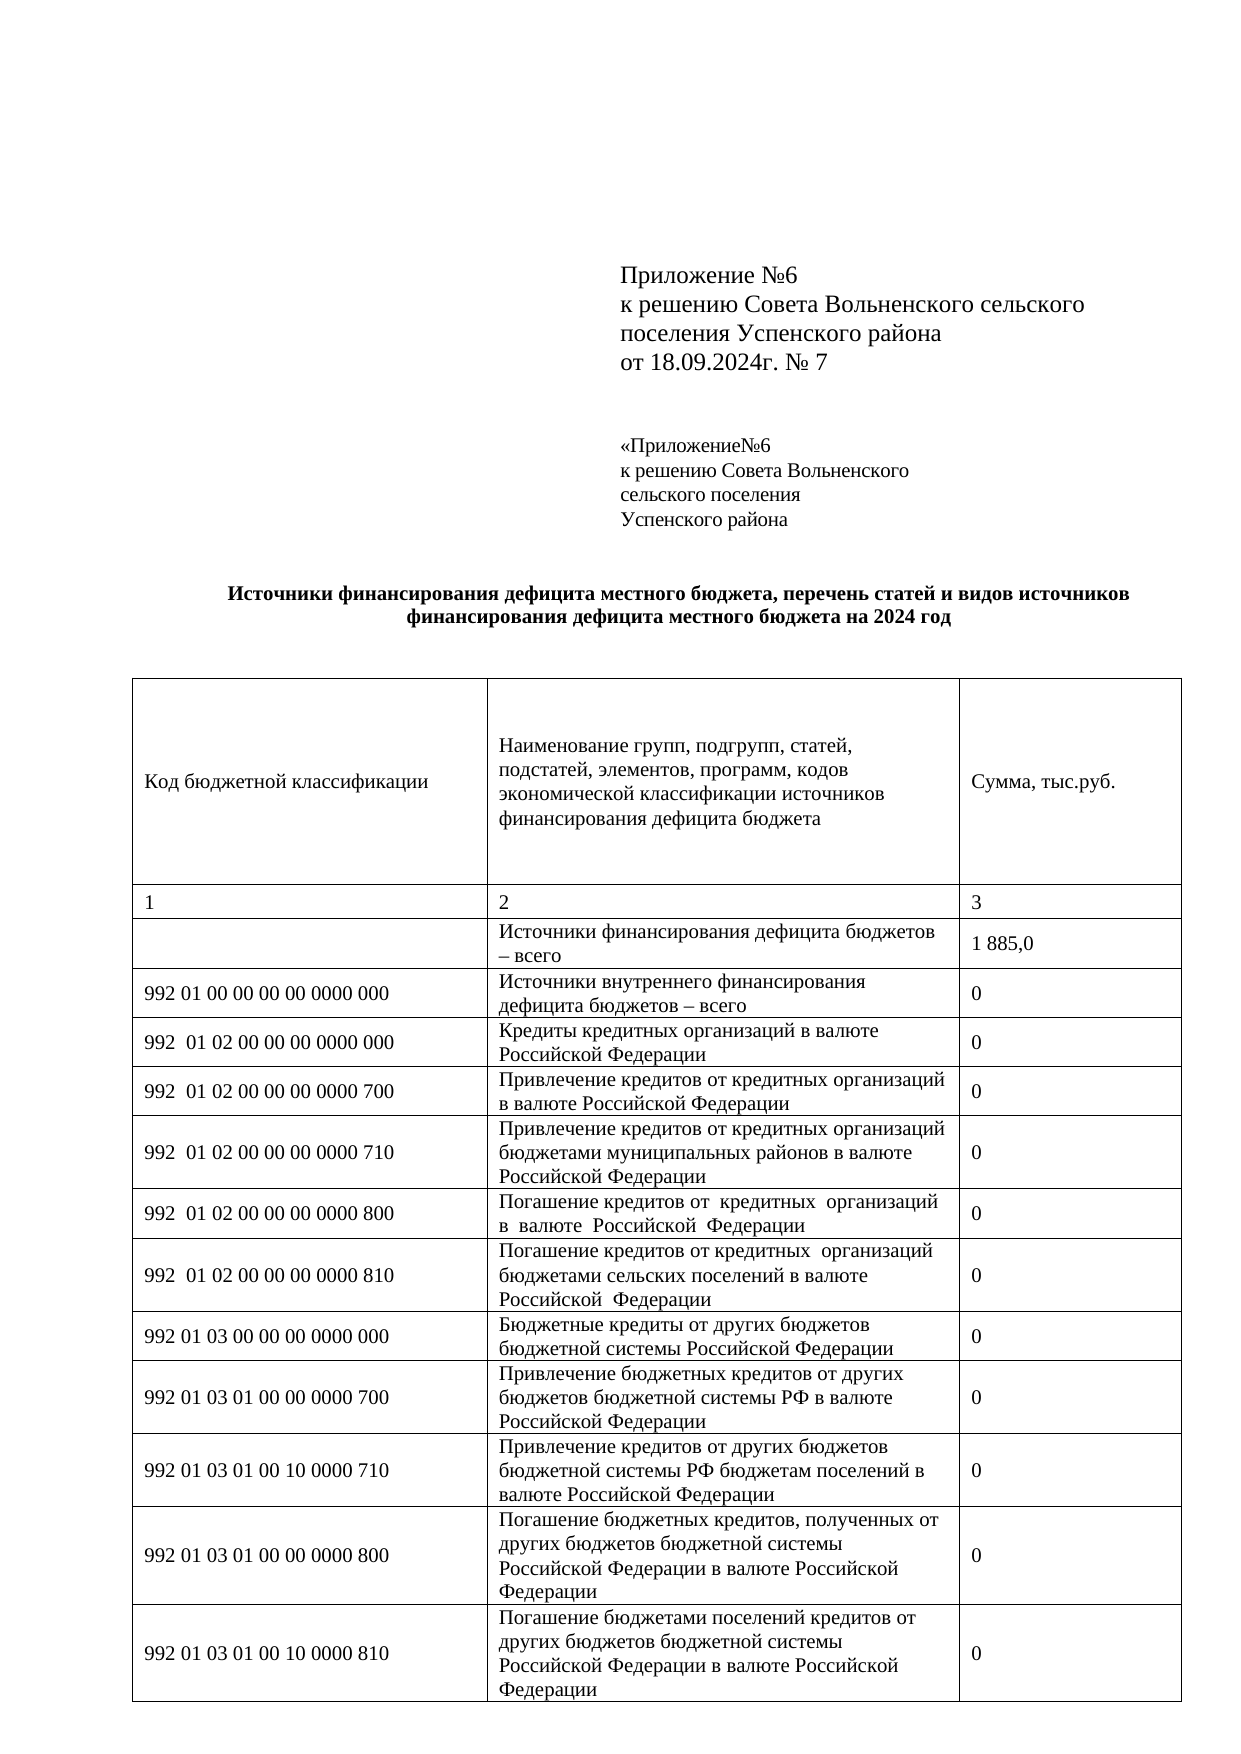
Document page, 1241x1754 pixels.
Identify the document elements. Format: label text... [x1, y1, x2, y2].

table_cell 0 [960, 1507, 1181, 1603]
table_cell 0 [960, 1018, 1181, 1066]
table_cell 992 01 03 00 00 00 0000 000 [133, 1312, 487, 1360]
table_cell 0 [960, 1067, 1181, 1115]
table_cell 992 01 03 01 00 00 0000 700 [133, 1361, 487, 1433]
table_cell Погашение кредитов от кредитных организаций бюджетами сельских поселений в валюте Российской Федерации [488, 1239, 959, 1311]
table_cell 992 01 02 00 00 00 0000 000 [133, 1018, 487, 1066]
table_cell 992 01 02 00 00 00 0000 710 [133, 1116, 487, 1188]
table_cell 0 [960, 1189, 1181, 1237]
table_cell 0 [960, 1116, 1181, 1188]
table_cell Бюджетные кредиты от других бюджетов бюджетной системы Российской Федерации [488, 1312, 959, 1360]
table_cell 0 [960, 1312, 1181, 1360]
table_cell 992 01 00 00 00 00 0000 000 [133, 969, 487, 1017]
table_cell 0 [960, 1605, 1181, 1701]
table_cell 0 [960, 969, 1181, 1017]
table_cell 992 01 03 01 00 00 0000 800 [133, 1507, 487, 1603]
table_cell 992 01 02 00 00 00 0000 800 [133, 1189, 487, 1237]
table_cell 3 [960, 885, 1181, 918]
table_cell Привлечение кредитов от кредитных организаций в валюте Российской Федерации [488, 1067, 959, 1115]
table_cell Погашение кредитов от кредитных организаций в валюте Российской Федерации [488, 1189, 959, 1237]
table_cell Привлечение бюджетных кредитов от других бюджетов бюджетной системы РФ в валюте Российской Федерации [488, 1361, 959, 1433]
text «Приложение№6 [546, 433, 1181, 457]
text Источники финансирования дефицита местного бюджета, перечень статей и видов источников финансирования дефицита местного бюджета на 2024 год [177, 580, 1180, 628]
table_cell Источники внутреннего финансирования дефицита бюджетов – всего [488, 969, 959, 1017]
table_cell Привлечение кредитов от кредитных организаций бюджетами муниципальных районов в валюте Российской Федерации [488, 1116, 959, 1188]
table_cell Кредиты кредитных организаций в валюте Российской Федерации [488, 1018, 959, 1066]
table_cell Погашение бюджетами поселений кредитов от других бюджетов бюджетной системы Российской Федерации в валюте Российской Федерации [488, 1605, 959, 1701]
table_cell 992 01 02 00 00 00 0000 700 [133, 1067, 487, 1115]
table_cell 0 [960, 1361, 1181, 1433]
table_cell 992 01 03 01 00 10 0000 810 [133, 1605, 487, 1701]
text к решению Совета Вольненского сельского поселения Успенского района [620, 289, 1181, 347]
table_cell 992 01 02 00 00 00 0000 810 [133, 1239, 487, 1311]
text от 18.09.2024г. № 7 [620, 347, 1181, 375]
table_header Сумма, тыс.руб. [960, 679, 1181, 884]
text Успенского района [620, 507, 1180, 531]
text сельского поселения [620, 482, 1180, 506]
table_header Наименование групп, подгрупп, статей, подстатей, элементов, программ, кодов экономической классификации источников финансирования дефицита бюджета [488, 679, 959, 884]
table_cell 0 [960, 1434, 1181, 1506]
table_cell 1 [133, 885, 487, 918]
table_cell 1 885,0 [960, 919, 1181, 967]
table_cell Погашение бюджетных кредитов, полученных от других бюджетов бюджетной системы Российской Федерации в валюте Российской Федерации [488, 1507, 959, 1603]
text к решению Совета Вольненского [620, 457, 1180, 482]
table_cell 2 [488, 885, 959, 918]
table_cell Источники финансирования дефицита бюджетов – всего [488, 919, 959, 967]
table_cell Привлечение кредитов от других бюджетов бюджетной системы РФ бюджетам поселений в валюте Российской Федерации [488, 1434, 959, 1506]
table_cell [133, 919, 487, 967]
table_cell 0 [960, 1239, 1181, 1311]
text Приложение №6 [546, 260, 1181, 289]
table_header Код бюджетной классификации [133, 679, 487, 884]
table_cell 992 01 03 01 00 10 0000 710 [133, 1434, 487, 1506]
